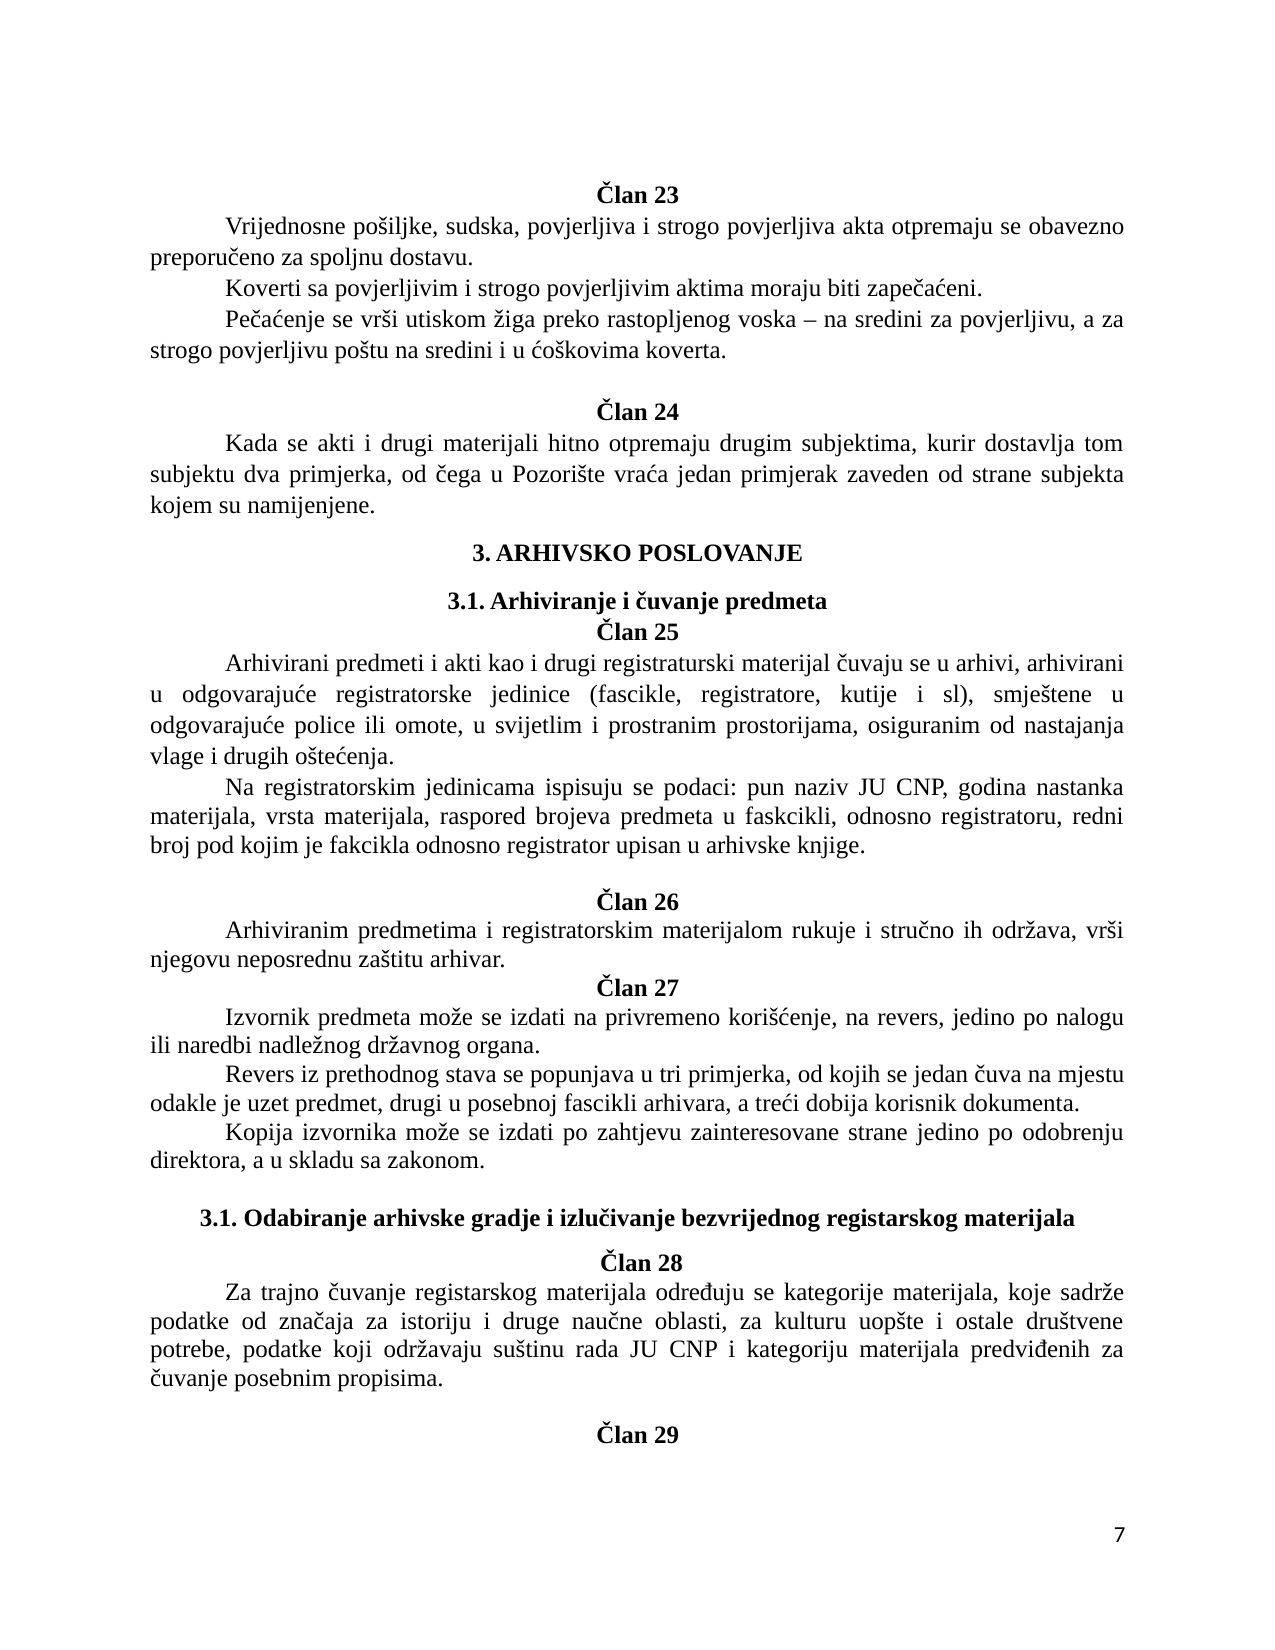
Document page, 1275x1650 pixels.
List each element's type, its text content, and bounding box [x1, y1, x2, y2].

text Pečaćenje se vrši utiskom žiga preko rastopljenog voska – na sredini za povjerljivu, a za strogo povjerljivu poštu na sredini i u ćoškovima koverta. [150, 304, 1125, 364]
text Član 28 [150, 1248, 1125, 1277]
text Arhivirani predmeti i akti kao i drugi registraturski materijal čuvaju se u arhivi, arhivirani u odgovarajuće registratorske jedinice (fascikle, registratore, kutije i sl), smještene u odgovarajuće police ili omote, u svijetlim i prostranim prostorijama, osiguranim od nastajanja vlage i drugih oštećenja. [150, 648, 1125, 770]
text Izvornik predmeta može se izdati na privremeno korišćenje, na revers, jedino po nalogu ili naredbi nadležnog državnog organa. [150, 1002, 1125, 1059]
text Član 23 [150, 180, 1125, 209]
text Kopija izvornika može se izdati po zahtjevu zainteresovane strane jedino po odobrenju direktora, a u skladu sa zakonom. [150, 1117, 1125, 1174]
text Član 26 [150, 887, 1125, 915]
text Član 24 [150, 397, 1125, 426]
text 3.1. Arhiviranje i čuvanje predmeta [150, 586, 1125, 615]
text 3. ARHIVSKO POSLOVANJE [150, 538, 1125, 567]
text Kada se akti i drugi materijali hitno otpremaju drugim subjektima, kurir dostavlja tom subjektu dva primjerka, od čega u Pozorište vraća jedan primjerak zaveden od strane subjekta kojem su namijenjene. [150, 428, 1125, 519]
text Na registratorskim jedinicama ispisuju se podaci: pun naziv JU CNP, godina nastanka materijala, vrsta materijala, raspored brojeva predmeta u faskcikli, odnosno registratoru, redni broj pod kojim je fakcikla odnosno registrator upisan u arhivske knjige. [150, 772, 1125, 858]
text Član 25 [150, 617, 1125, 646]
text 3.1. Odabiranje arhivske gradje i izlučivanje bezvrijednog registarskog materijala [150, 1203, 1125, 1232]
text Član 29 [150, 1420, 1125, 1449]
text Revers iz prethodnog stava se popunjava u tri primjerka, od kojih se jedan čuva na mjestu odakle je uzet predmet, drugi u posebnoj fascikli arhivara, a treći dobija korisnik dokumenta. [150, 1059, 1125, 1117]
text Član 27 [150, 973, 1125, 1002]
text Vrijednosne pošiljke, sudska, povjerljiva i strogo povjerljiva akta otpremaju se obavezno preporučeno za spoljnu dostavu. [150, 211, 1125, 271]
text Arhiviranim predmetima i registratorskim materijalom rukuje i stručno ih održava, vrši njegovu neposrednu zaštitu arhivar. [150, 915, 1125, 973]
text Koverti sa povjerljivim i strogo povjerljivim aktima moraju biti zapečaćeni. [150, 273, 1125, 302]
text Za trajno čuvanje registarskog materijala određuju se kategorije materijala, koje sadrže podatke od značaja za istoriju i druge naučne oblasti, za kulturu uopšte i ostale društvene potrebe, podatke koji održavaju suštinu rada JU CNP i kategoriju materijala predviđenih za čuvanje posebnim propisima. [150, 1277, 1125, 1392]
